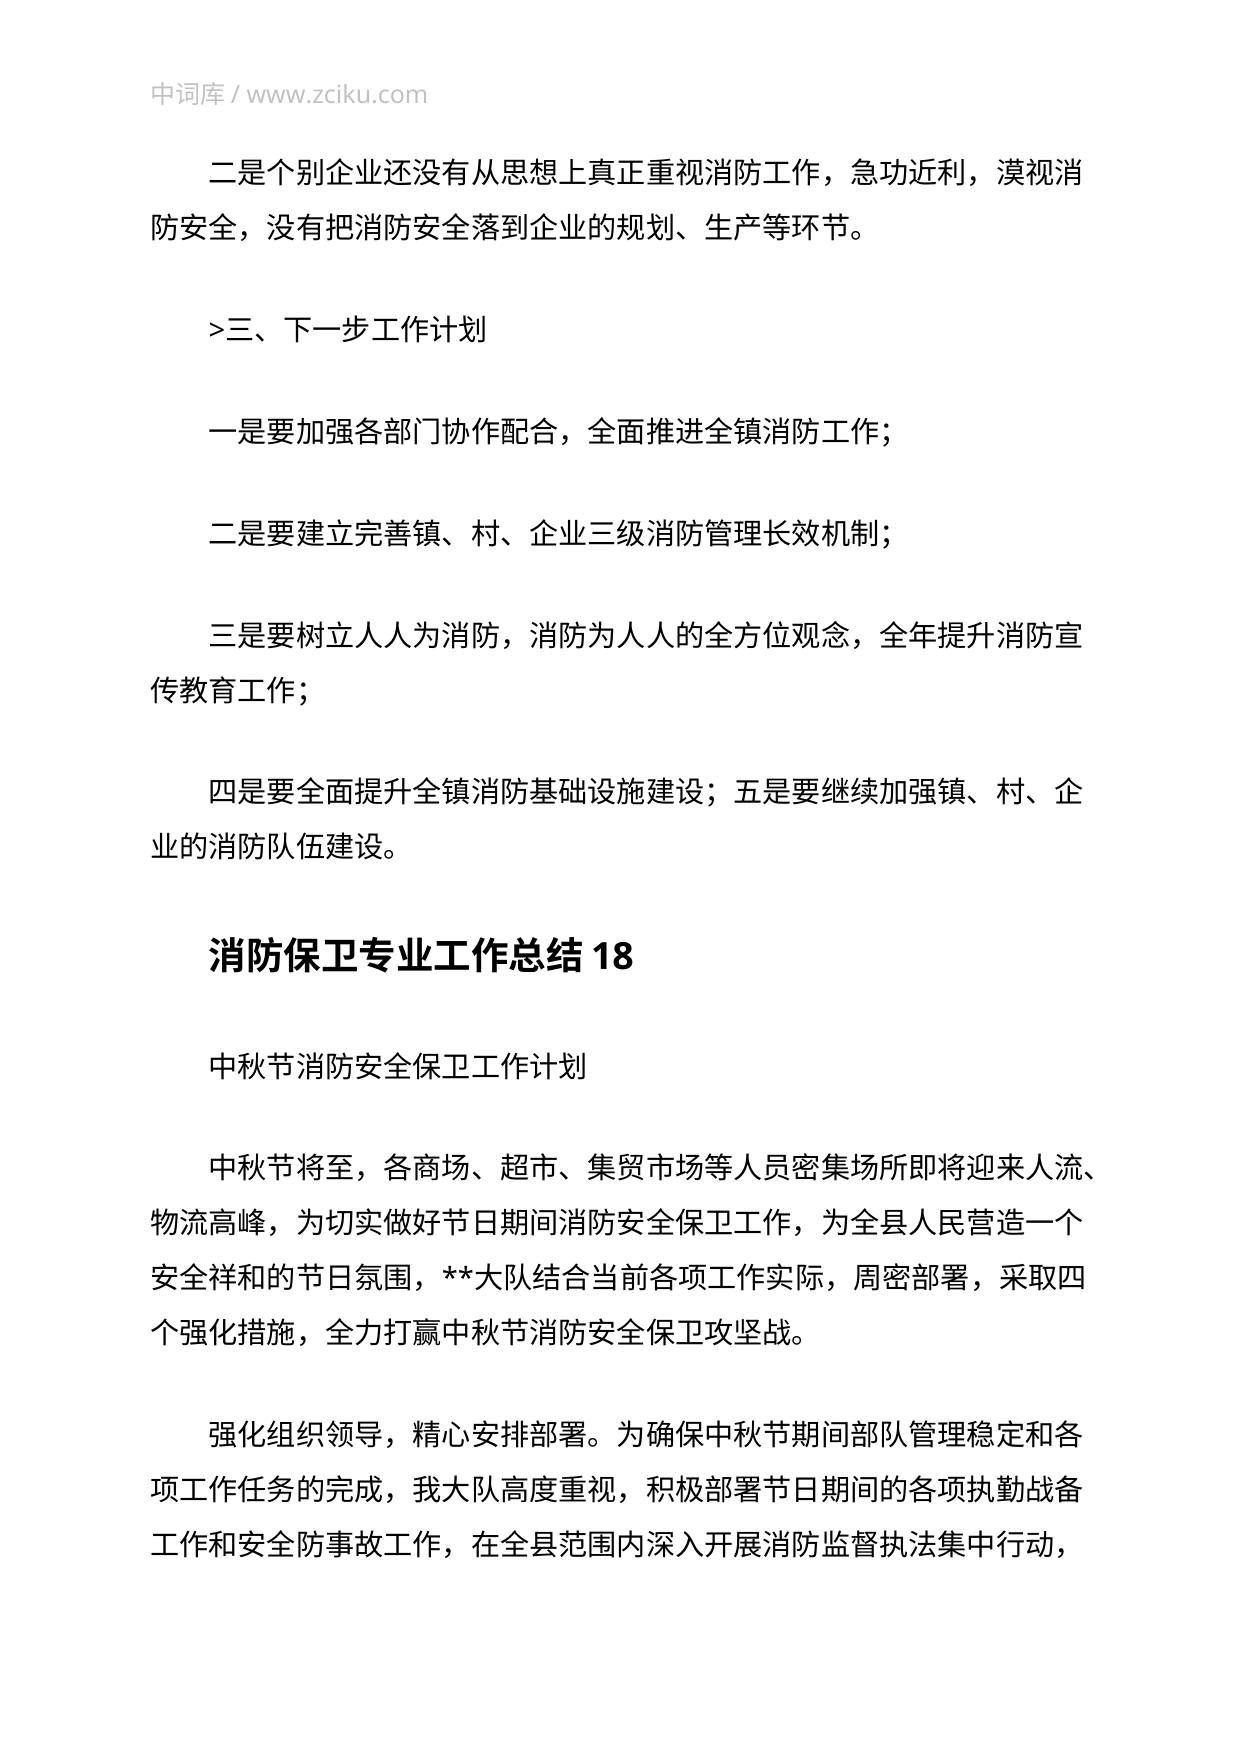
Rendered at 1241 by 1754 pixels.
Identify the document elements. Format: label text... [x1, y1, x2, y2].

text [150, 1411, 1090, 1563]
text 中秋节将至，各商场、超市、集贸市场等人员密集场所即将迎来人流、物流高峰，为切实做好节日期间消防安全保卫工作，为全县人民营造一个安全祥和的节日氛围，**大队结合当前各项工作实际，周密部署，采取四个强化措施，全力打赢中秋节消防安全保卫攻坚战。 [150, 1145, 1090, 1352]
text 二是要建立完善镇、村、企业三级消防管理长效机制； [150, 510, 1090, 553]
text 三是要树立人人为消防，消防为人人的全方位观念，全年提升消防宣传教育工作； [150, 612, 1090, 709]
text 中秋节消防安全保卫工作计划 [150, 1043, 1090, 1085]
text 四是要全面提升全镇消防基础设施建设；五是要继续加强镇、村、企业的消防队伍建设。 [150, 769, 1090, 866]
text 一是要加强各部门协作配合，全面推进全镇消防工作； [150, 409, 1090, 451]
text >三、下一步工作计划 [150, 307, 1090, 349]
text 二是个别企业还没有从思想上真正重视消防工作，急功近利，漠视消防安全，没有把消防安全落到企业的规划、生产等环节。 [150, 150, 1090, 247]
text 消防保卫专业工作总结18 [150, 926, 1090, 980]
